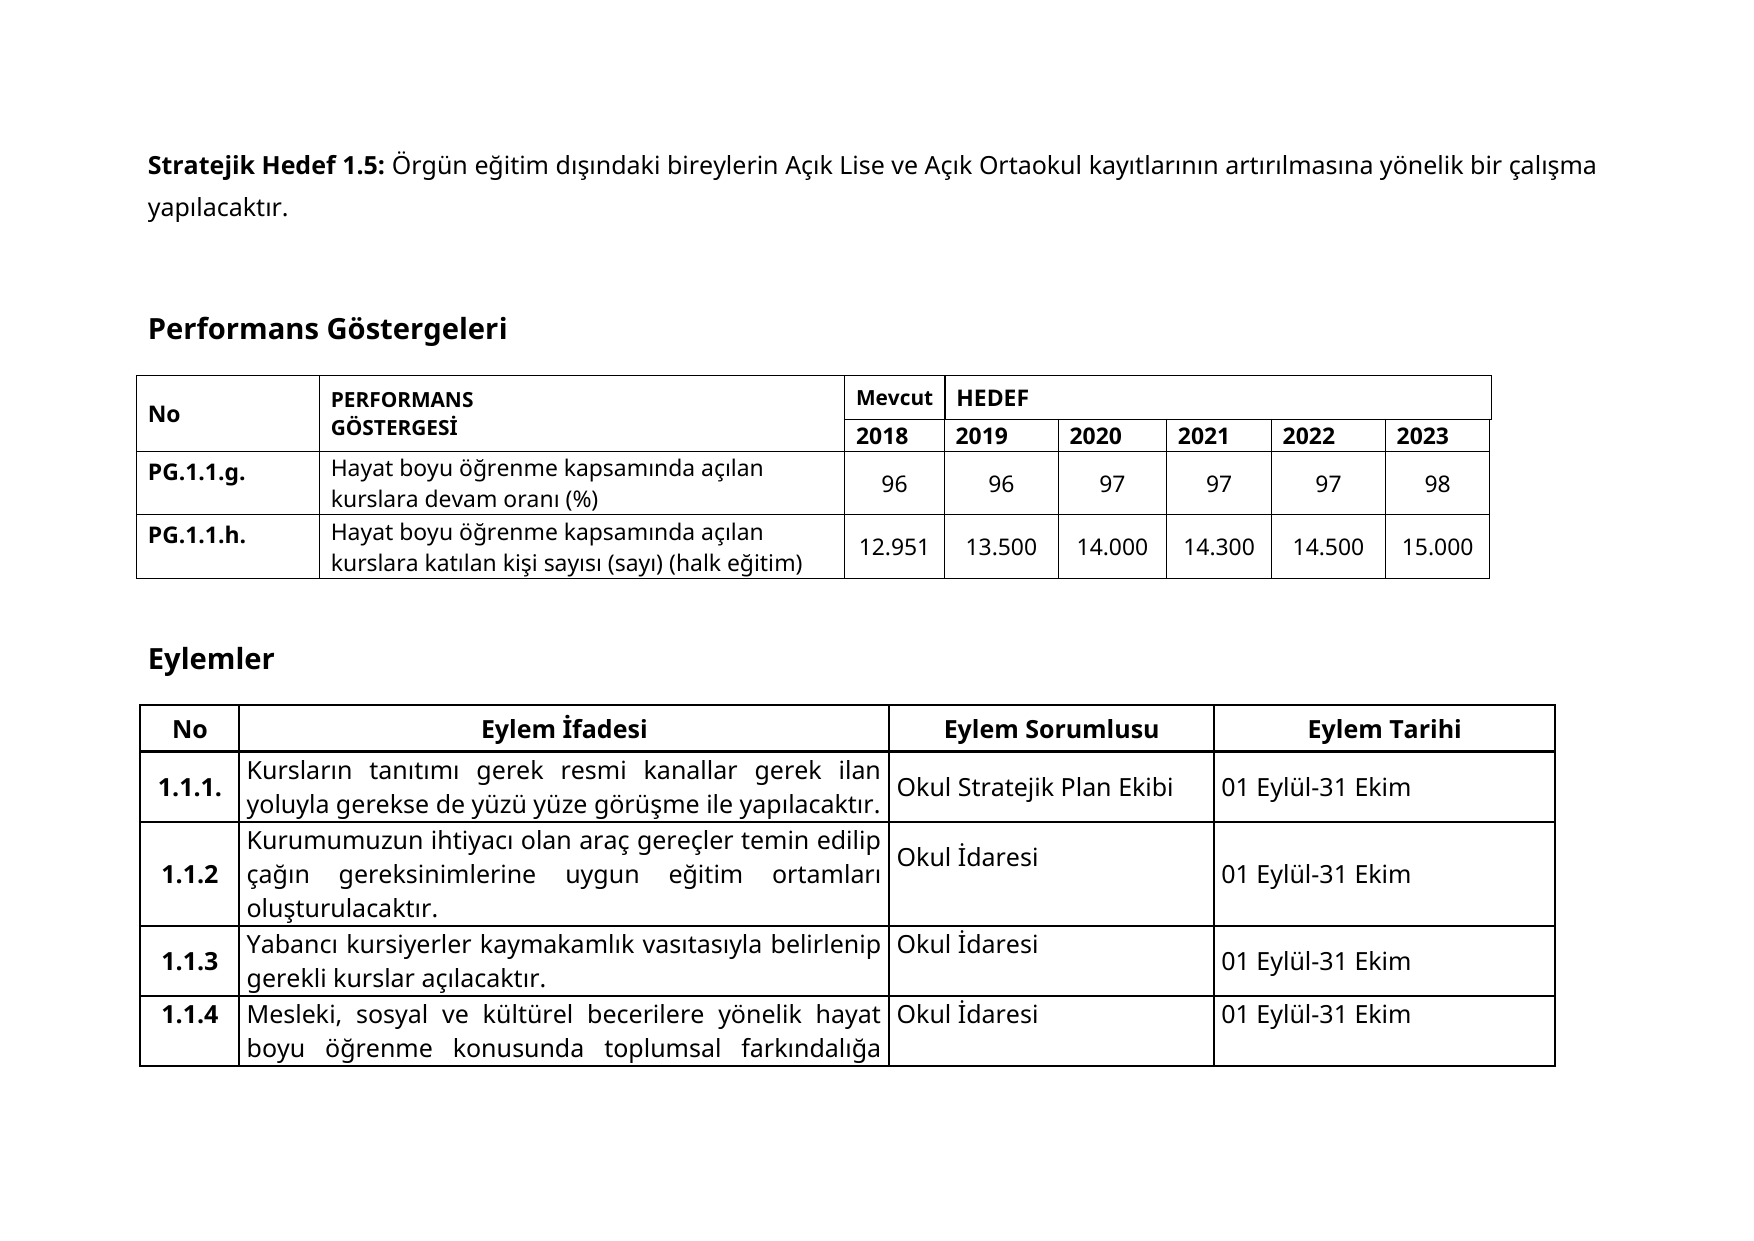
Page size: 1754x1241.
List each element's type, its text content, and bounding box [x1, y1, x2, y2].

table_cell 96 [845, 452, 944, 514]
table_cell 1.1.4 [141, 997, 238, 1065]
table_cell Okul İdaresi [890, 823, 1213, 925]
table_cell 2022 [1272, 420, 1385, 451]
table_header Eylem İfadesi [240, 706, 888, 750]
table_cell 15.000 [1386, 515, 1489, 578]
table_cell Okul İdaresi [890, 997, 1213, 1065]
text Eylemler [148, 638, 1606, 678]
table_header Eylem Sorumlusu [890, 706, 1213, 750]
table_cell 13.500 [945, 515, 1058, 578]
table_cell 2021 [1167, 420, 1271, 451]
table_cell 14.000 [1059, 515, 1166, 578]
table_cell 01 Eylül-31 Ekim [1215, 753, 1554, 821]
table_cell Kurumumuzun ihtiyacı olan araç gereçler temin edilip çağın gereksinimlerine uygun eğitim ortamları oluşturulacaktır. [240, 823, 888, 925]
table_cell PG.1.1.h. [137, 515, 319, 578]
table_cell 01 Eylül-31 Ekim [1215, 997, 1554, 1065]
table_cell 14.300 [1167, 515, 1271, 578]
table_cell 1.1.3 [141, 927, 238, 995]
table_cell 2019 [945, 420, 1058, 451]
table_cell 97 [1167, 452, 1271, 514]
table_cell Hayat boyu öğrenme kapsamında açılan kurslara katılan kişi sayısı (sayı) (halk eğitim) [320, 515, 844, 578]
table_cell Okul İdaresi [890, 927, 1213, 995]
table_cell 1.1.2 [141, 823, 238, 925]
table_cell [240, 997, 888, 1065]
table_cell 2023 [1386, 420, 1489, 451]
table_cell 96 [945, 452, 1058, 514]
table_cell 01 Eylül-31 Ekim [1215, 823, 1554, 925]
table_cell 01 Eylül-31 Ekim [1215, 927, 1554, 995]
table_header PERFORMANS GÖSTERGESİ [320, 376, 844, 451]
table_cell Kursların tanıtımı gerek resmi kanallar gerek ilan yoluyla gerekse de yüzü yüze görüşme ile yapılacaktır. [240, 753, 888, 821]
table_header Mevcut [845, 376, 944, 418]
table_cell Yabancı kursiyerler kaymakamlık vasıtasıyla belirlenip gerekli kurslar açılacaktır. [240, 927, 888, 995]
table_cell 98 [1386, 452, 1489, 514]
table_cell 14.500 [1272, 515, 1385, 578]
table_header No [137, 376, 319, 451]
table_cell 97 [1059, 452, 1166, 514]
table_cell 2020 [1059, 420, 1166, 451]
table_cell Okul Stratejik Plan Ekibi [890, 753, 1213, 821]
table_cell 97 [1272, 452, 1385, 514]
table_cell 12.951 [845, 515, 944, 578]
table_cell 2018 [845, 420, 944, 451]
table_header No [141, 706, 238, 750]
text Stratejik Hedef 1.5: Örgün eğitim dışındaki bireylerin Açık Lise ve Açık Ortaokul kayıtlarının artırılmasına yönelik bir çalışma yapılacaktır. [148, 148, 1606, 224]
text Performans Göstergeleri [148, 308, 1606, 348]
table_cell Hayat boyu öğrenme kapsamında açılan kurslara devam oranı (%) [320, 452, 844, 514]
table_header Eylem Tarihi [1215, 706, 1554, 750]
table_cell 1.1.1. [141, 753, 238, 821]
table_cell PG.1.1.g. [137, 452, 319, 514]
table_header HEDEF [946, 376, 1491, 418]
